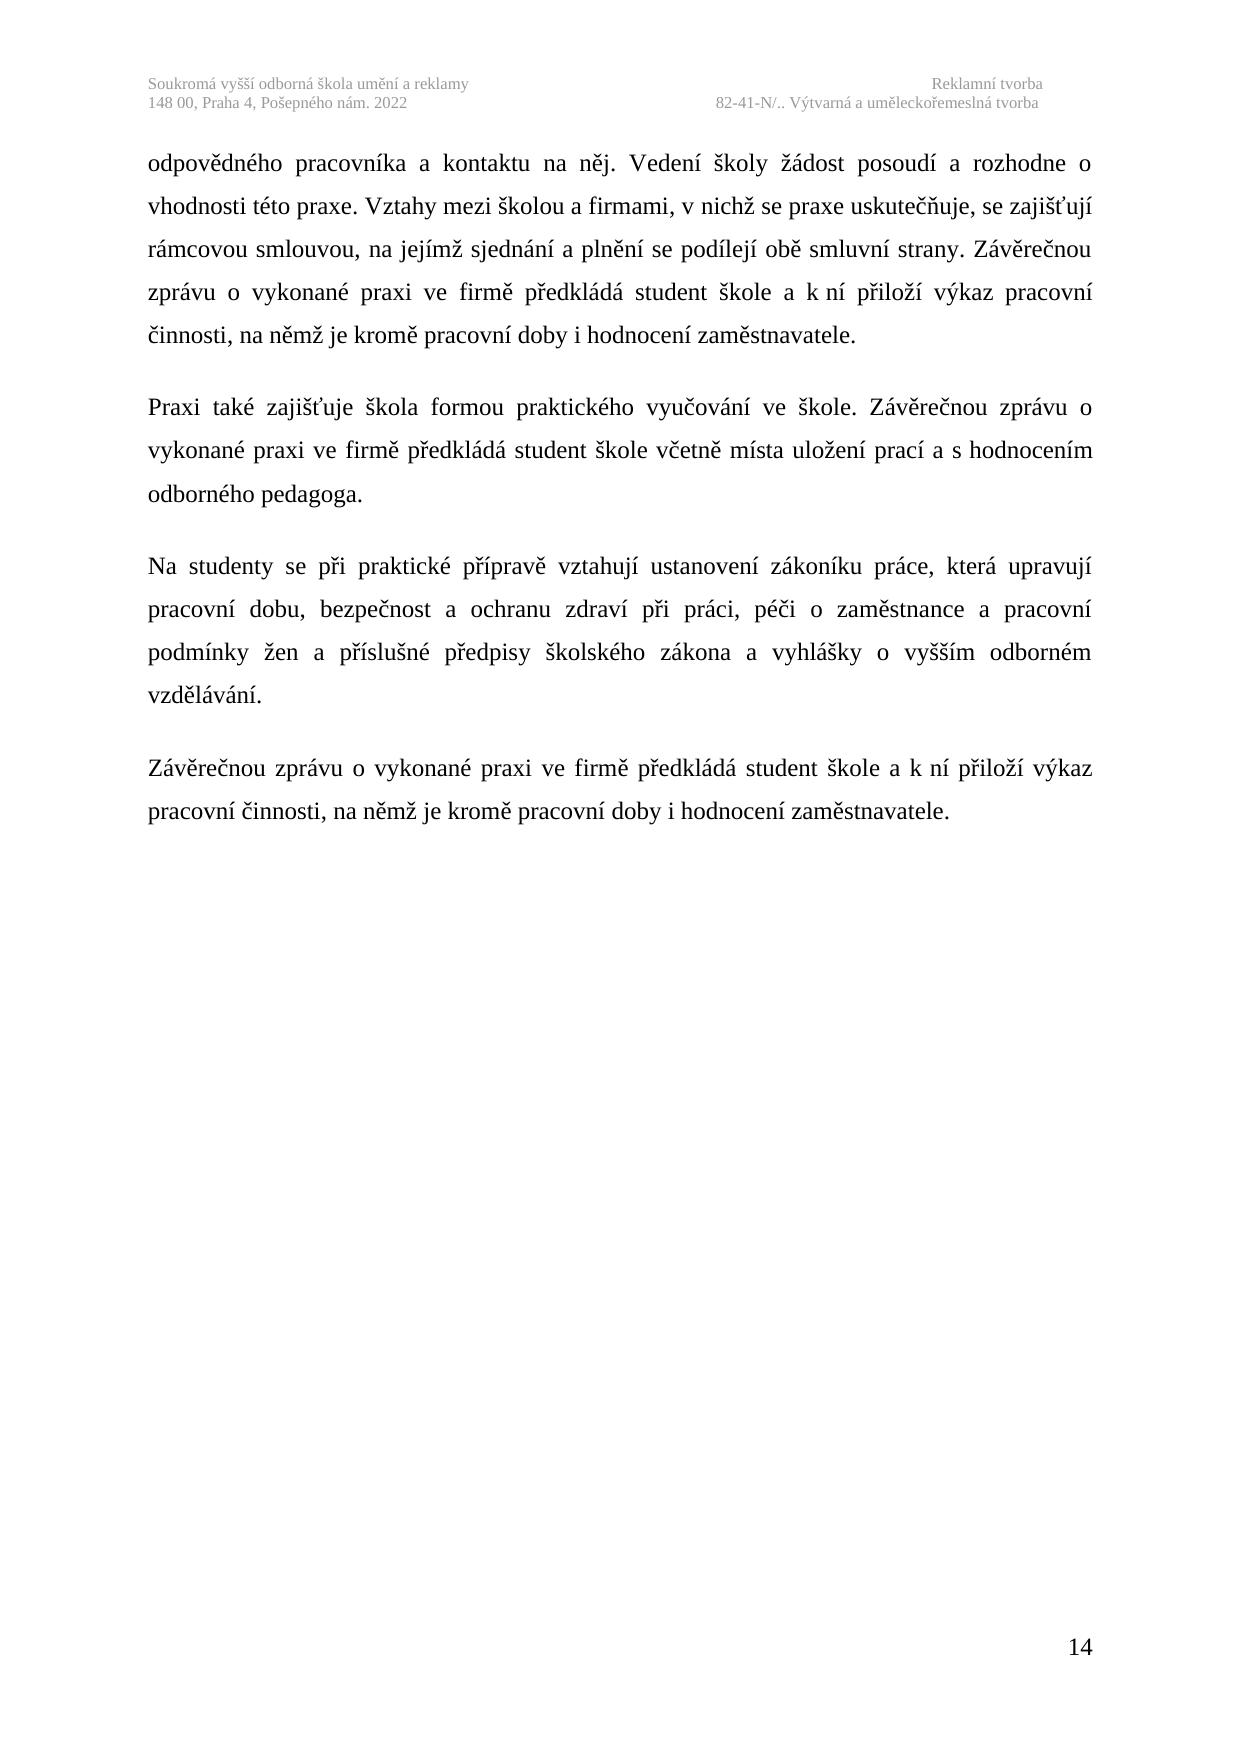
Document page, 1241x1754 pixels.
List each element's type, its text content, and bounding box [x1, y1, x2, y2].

text Praxi také zajišťuje škola formou praktického vyučování ve škole. Závěrečnou zprávu o vykonané praxi ve firmě předkládá student škole včetně místa uložení prací a s hodnocením odborného pedagoga. [148, 392, 1093, 507]
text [148, 148, 1093, 349]
text Závěrečnou zprávu o vykonané praxi ve firmě předkládá student škole a k ní přiloží výkaz pracovní činnosti, na němž je kromě pracovní doby i hodnocení zaměstnavatele. [148, 753, 1093, 824]
text Na studenty se při praktické přípravě vztahují ustanovení zákoníku práce, která upravují pracovní dobu, bezpečnost a ochranu zdraví při práci, péči o zaměstnance a pracovní podmínky žen a příslušné předpisy školského zákona a vyhlášky o vyšším odborném vzdělávání. [148, 551, 1093, 709]
